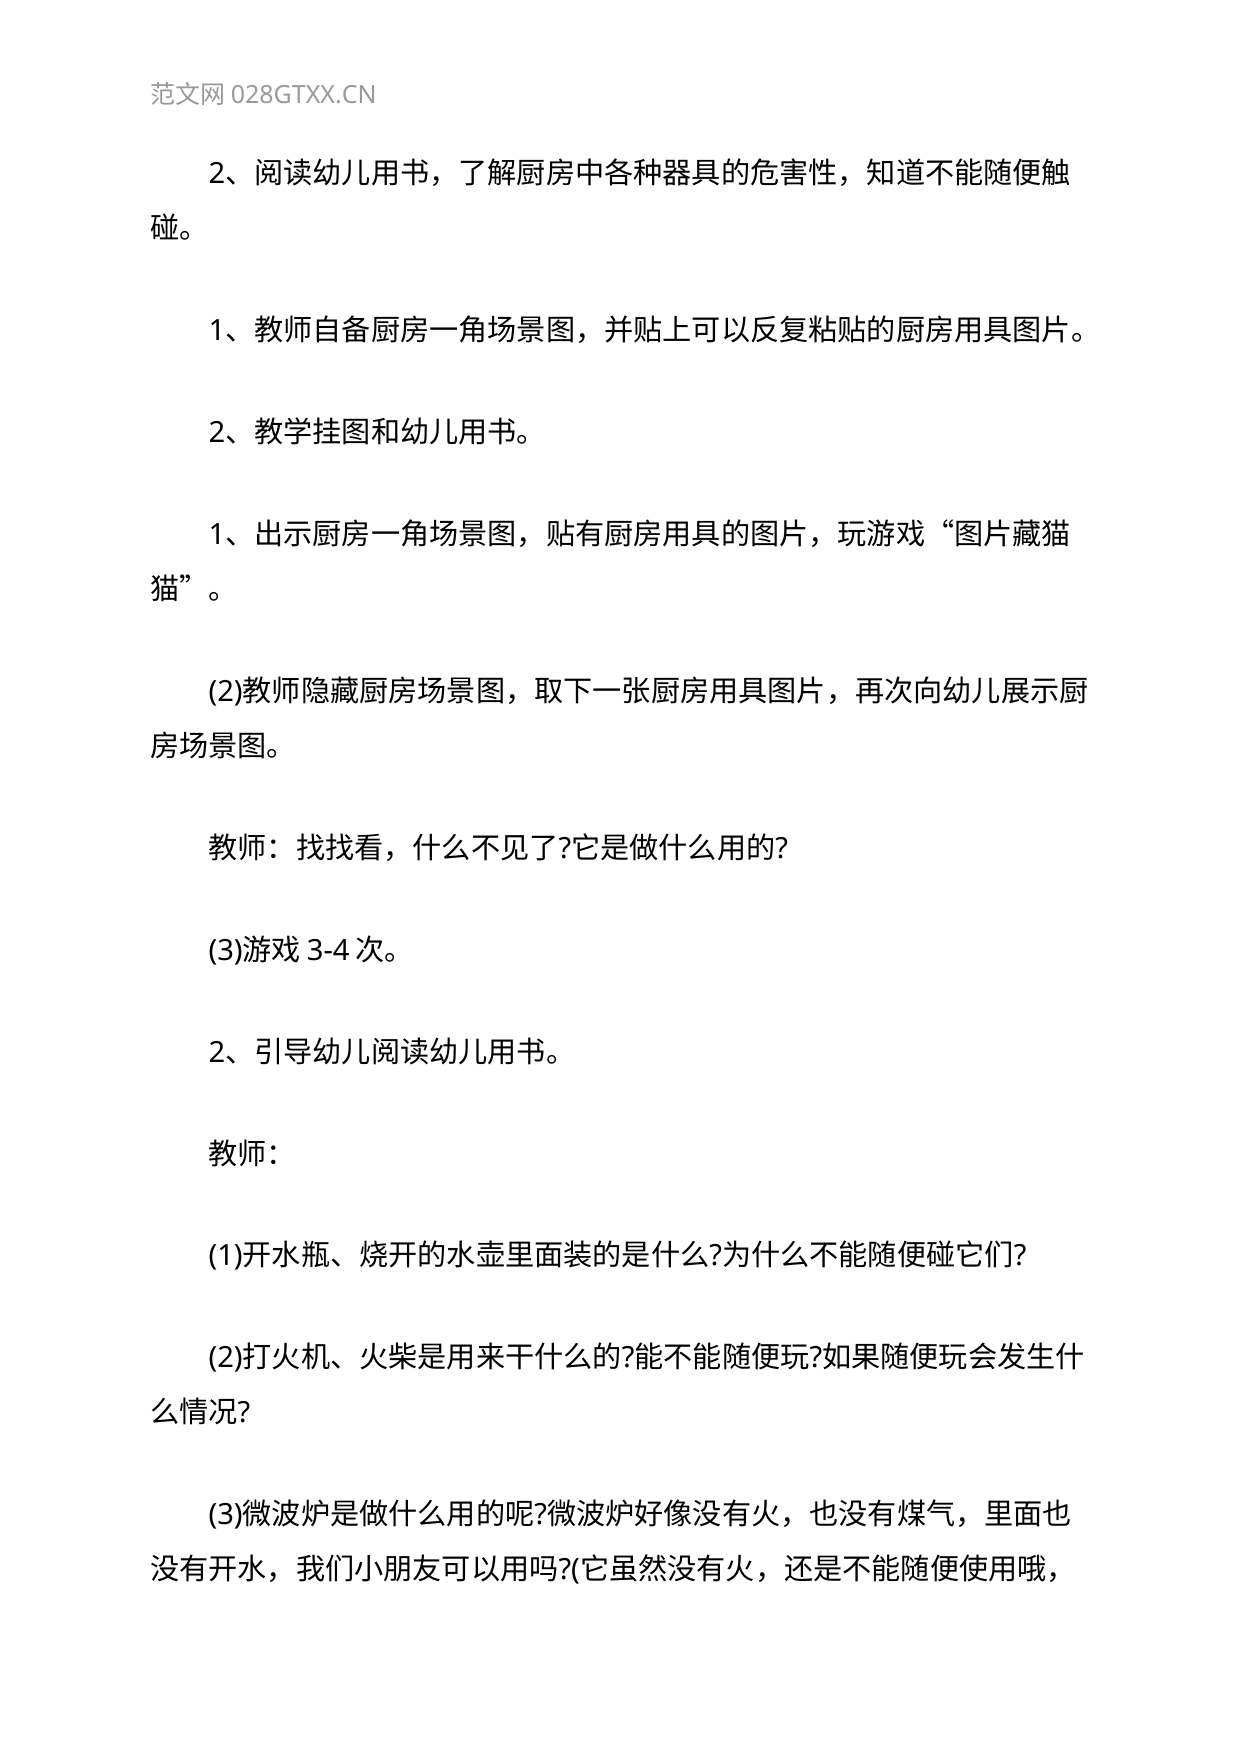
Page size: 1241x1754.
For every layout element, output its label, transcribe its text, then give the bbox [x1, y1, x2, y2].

text 1、出示厨房一角场景图，贴有厨房用具的图片，玩游戏“图片藏猫猫”。 [150, 511, 1090, 608]
text 2、阅读幼儿用书，了解厨房中各种器具的危害性，知道不能随便触碰。 [150, 150, 1090, 247]
text 2、引导幼儿阅读幼儿用书。 [150, 1028, 1090, 1071]
text (2)教师隐藏厨房场景图，取下一张厨房用具图片，再次向幼儿展示厨房场景图。 [150, 667, 1090, 765]
text (1)开水瓶、烧开的水壶里面装的是什么?为什么不能随便碰它们? [150, 1232, 1090, 1274]
text (3)游戏3-4次。 [150, 926, 1090, 969]
text 2、教学挂图和幼儿用书。 [150, 409, 1090, 451]
text 教师：找找看，什么不见了?它是做什么用的? [150, 824, 1090, 867]
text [150, 1491, 1090, 1588]
text 1、教师自备厨房一角场景图，并贴上可以反复粘贴的厨房用具图片。 [150, 307, 1090, 349]
text 教师： [150, 1130, 1090, 1172]
text (2)打火机、火柴是用来干什么的?能不能随便玩?如果随便玩会发生什么情况? [150, 1334, 1090, 1431]
